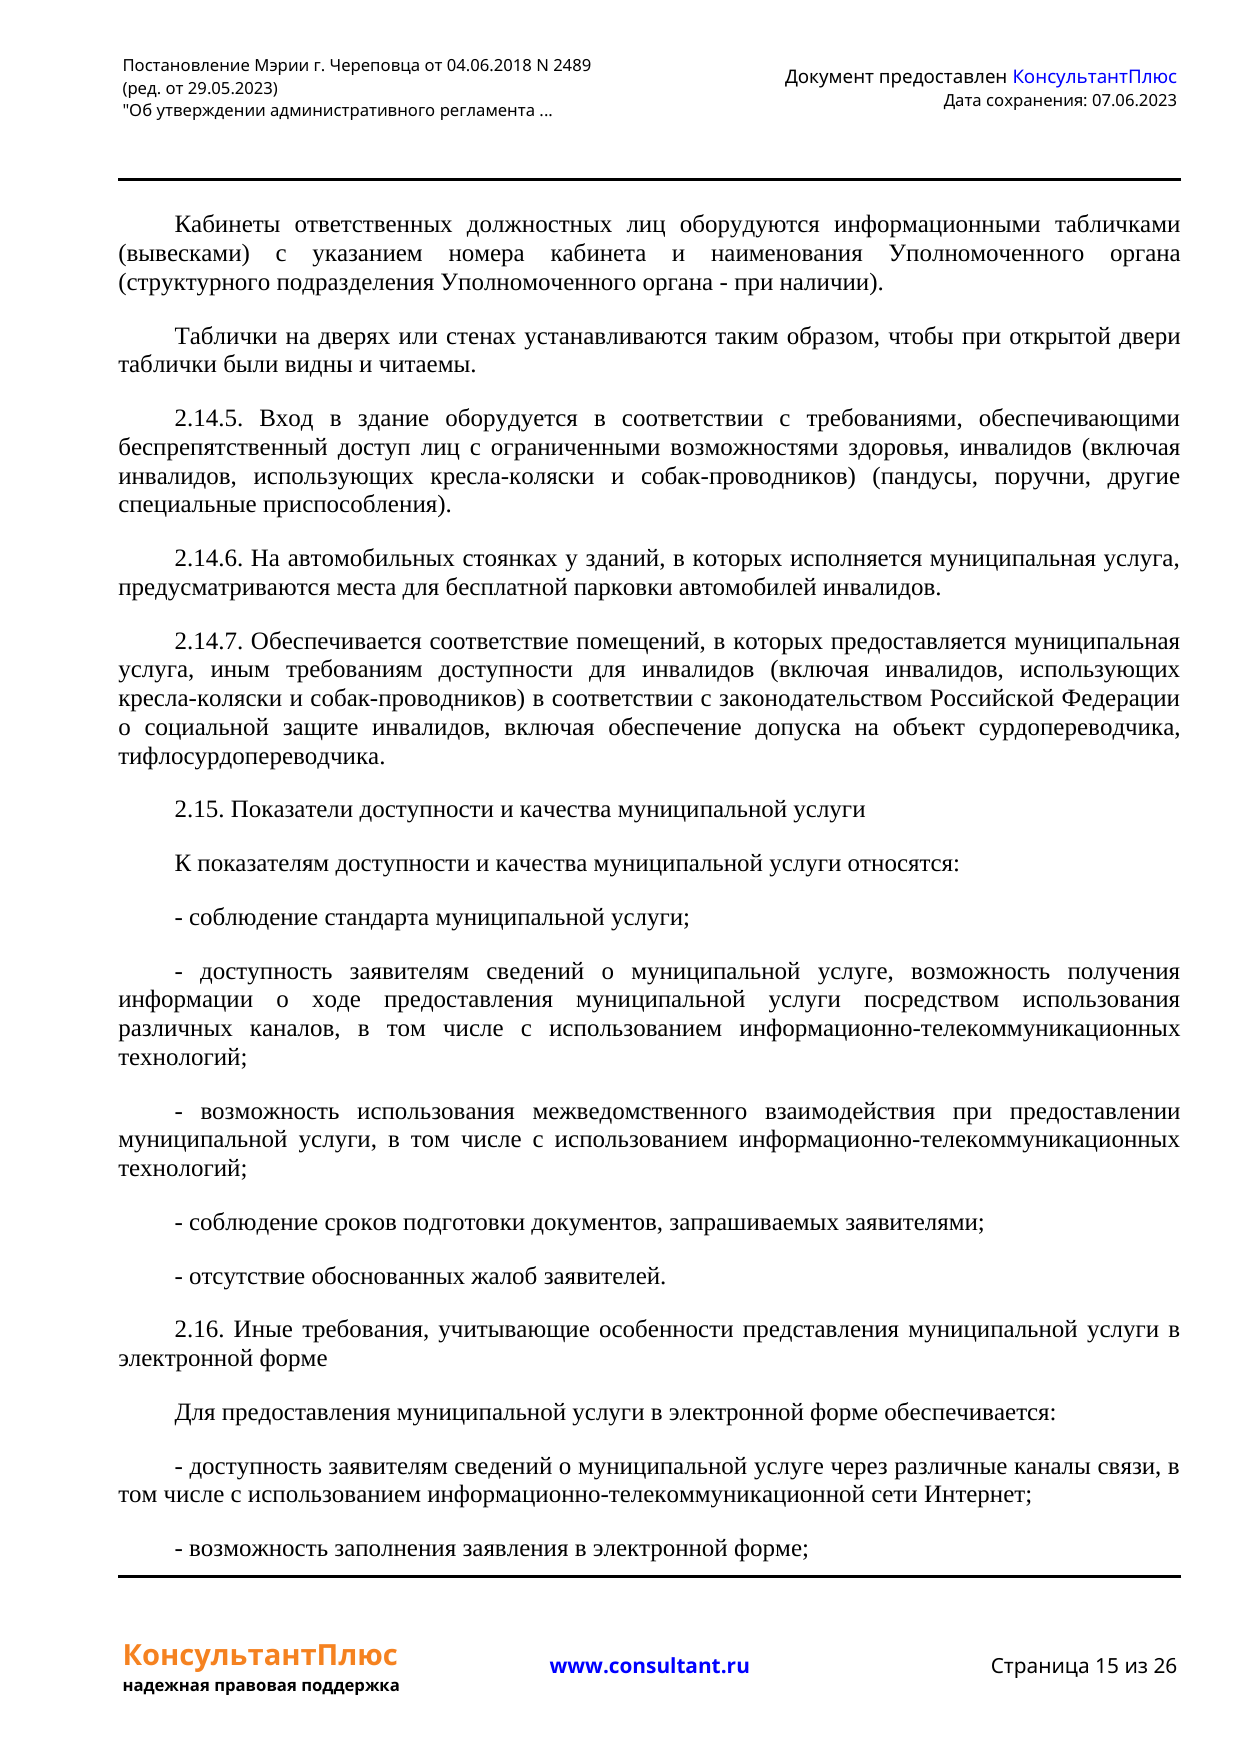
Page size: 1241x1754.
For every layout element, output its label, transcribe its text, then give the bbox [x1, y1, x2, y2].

text - возможность использования межведомственного взаимодействия при предоставлении муниципальной услуги, в том числе с использованием информационно-телекоммуникационных технологий; [118, 1096, 1181, 1182]
text К показателям доступности и качества муниципальной услуги относятся: [118, 848, 1181, 877]
text - возможность заполнения заявления в электронной форме; [118, 1533, 1181, 1562]
text - доступность заявителям сведений о муниципальной услуге, возможность получения информации о ходе предоставления муниципальной услуги посредством использования различных каналов, в том числе с использованием информационно-телекоммуникационных технологий; [118, 956, 1181, 1071]
text 2.14.7. Обеспечивается соответствие помещений, в которых предоставляется муниципальная услуга, иным требованиям доступности для инвалидов (включая инвалидов, использующих кресла-коляски и собак-проводников) в соответствии с законодательством Российской Федерации о социальной защите инвалидов, включая обеспечение допуска на объект сурдопереводчика, тифлосурдопереводчика. [118, 626, 1181, 769]
text 2.15. Показатели доступности и качества муниципальной услуги [118, 794, 1181, 823]
text 2.14.5. Вход в здание оборудуется в соответствии с требованиями, обеспечивающими беспрепятственный доступ лиц с ограниченными возможностями здоровья, инвалидов (включая инвалидов, использующих кресла-коляски и собак-проводников) (пандусы, поручни, другие специальные приспособления). [118, 403, 1181, 518]
text Таблички на дверях или стенах устанавливаются таким образом, чтобы при открытой двери таблички были видны и читаемы. [118, 321, 1181, 378]
text Кабинеты ответственных должностных лиц оборудуются информационными табличками (вывесками) с указанием номера кабинета и наименования Уполномоченного органа (структурного подразделения Уполномоченного органа - при наличии). [118, 209, 1181, 296]
text 2.16. Иные требования, учитывающие особенности представления муниципальной услуги в электронной форме [118, 1314, 1181, 1372]
text 2.14.6. На автомобильных стоянках у зданий, в которых исполняется муниципальная услуга, предусматриваются места для бесплатной парковки автомобилей инвалидов. [118, 543, 1181, 601]
text - соблюдение сроков подготовки документов, запрашиваемых заявителями; [118, 1207, 1181, 1236]
text Для предоставления муниципальной услуги в электронной форме обеспечивается: [118, 1397, 1181, 1426]
text - отсутствие обоснованных жалоб заявителей. [118, 1261, 1181, 1289]
text - соблюдение стандарта муниципальной услуги; [118, 902, 1181, 931]
text - доступность заявителям сведений о муниципальной услуге через различные каналы связи, в том числе с использованием информационно-телекоммуникационной сети Интернет; [118, 1451, 1181, 1508]
